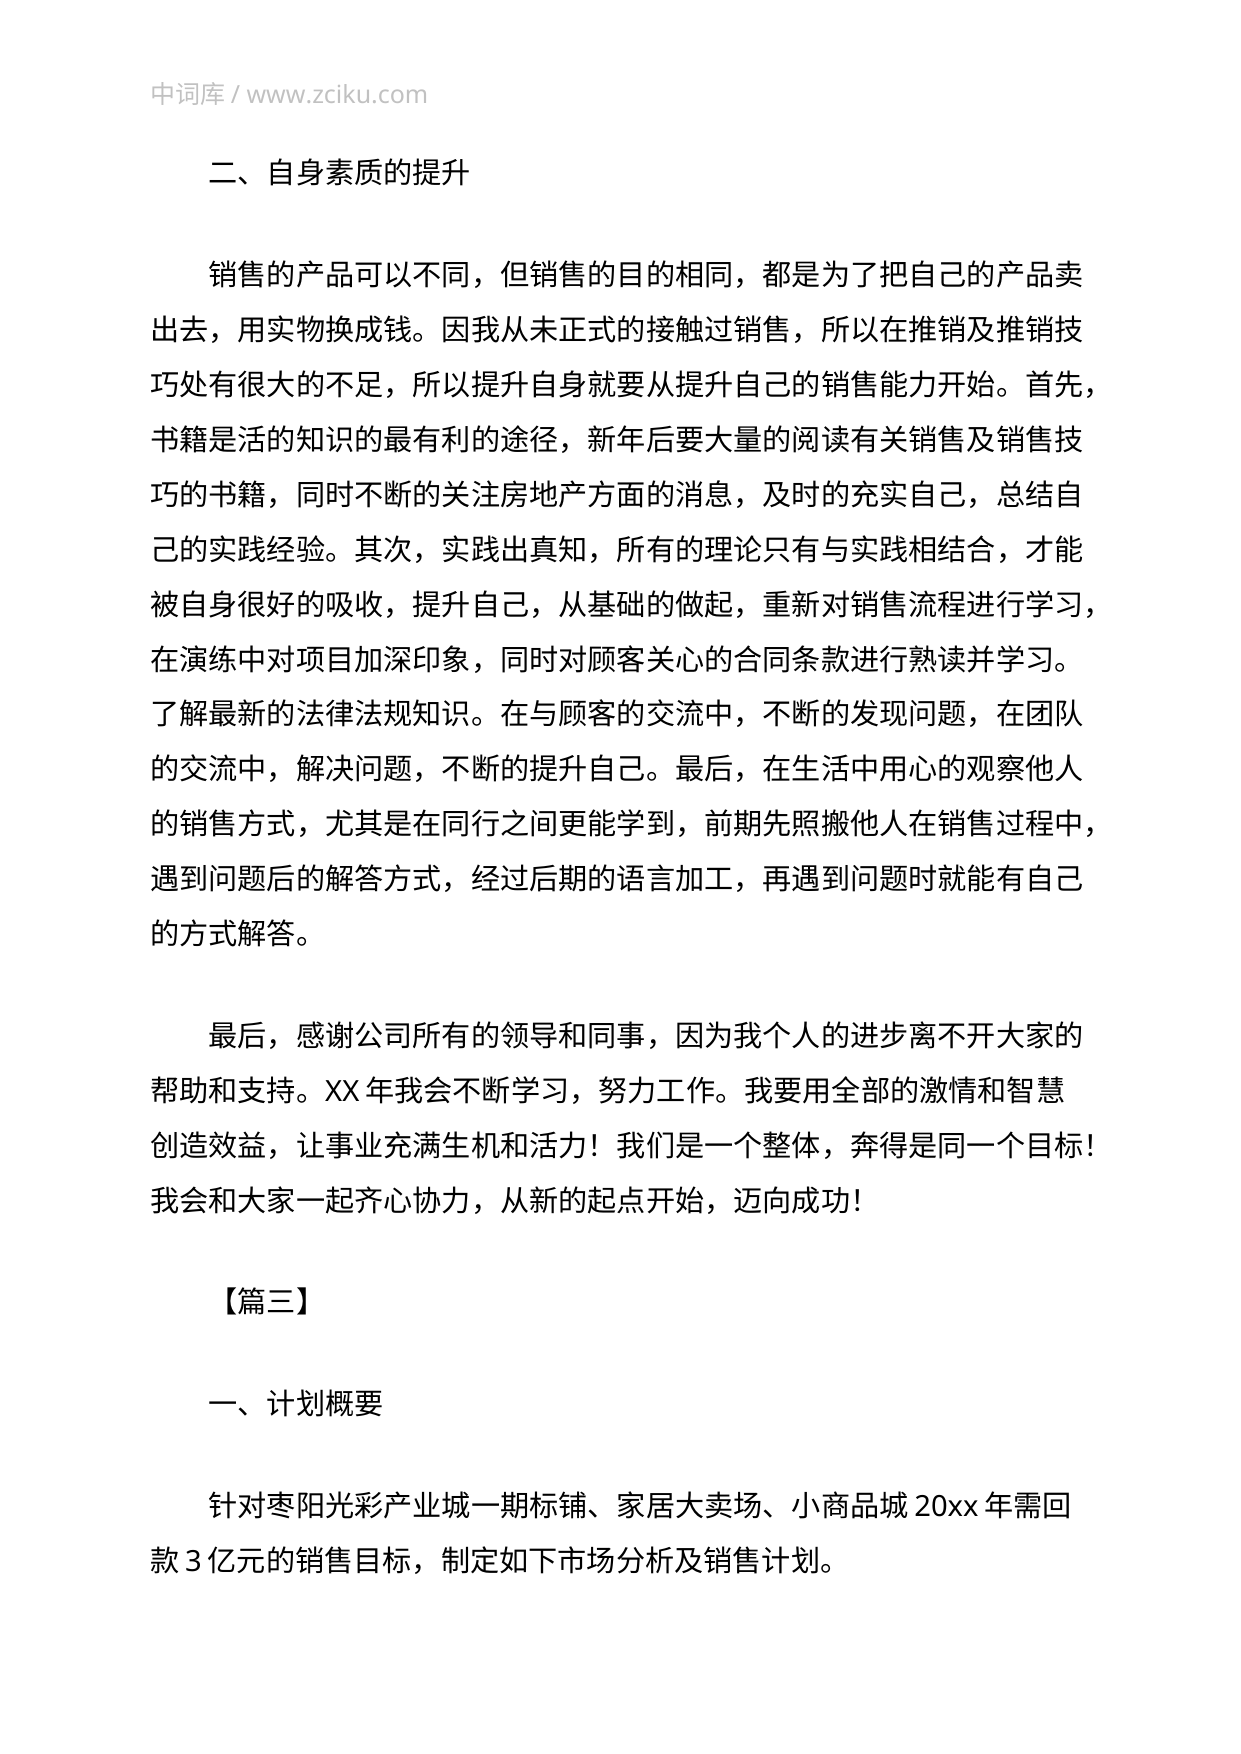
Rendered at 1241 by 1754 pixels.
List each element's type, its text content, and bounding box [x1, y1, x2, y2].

text 一、计划概要 [150, 1381, 1090, 1423]
text 【篇三】 [150, 1279, 1090, 1321]
text 二、自身素质的提升 [150, 150, 1090, 192]
text 销售的产品可以不同，但销售的目的相同，都是为了把自己的产品卖出去，用实物换成钱。因我从未正式的接触过销售，所以在推销及推销技巧处有很大的不足，所以提升自身就要从提升自己的销售能力开始。首先，书籍是活的知识的最有利的途径，新年后要大量的阅读有关销售及销售技巧的书籍，同时不断的关注房地产方面的消息，及时的充实自己，总结自己的实践经验。其次，实践出真知，所有的理论只有与实践相结合，才能被自身很好的吸收，提升自己，从基础的做起，重新对销售流程进行学习，在演练中对项目加深印象，同时对顾客关心的合同条款进行熟读并学习。了解最新的法律法规知识。在与顾客的交流中，不断的发现问题，在团队的交流中，解决问题，不断的提升自己。最后，在生活中用心的观察他人的销售方式，尤其是在同行之间更能学到，前期先照搬他人在销售过程中，遇到问题后的解答方式，经过后期的语言加工，再遇到问题时就能有自己的方式解答。 [150, 252, 1090, 953]
text 最后，感谢公司所有的领导和同事，因为我个人的进步离不开大家的帮助和支持。XX年我会不断学习，努力工作。我要用全部的激情和智慧创造效益，让事业充满生机和活力！我们是一个整体，奔得是同一个目标！我会和大家一起齐心协力，从新的起点开始，迈向成功！ [150, 1012, 1090, 1219]
text 针对枣阳光彩产业城一期标铺、家居大卖场、小商品城20xx年需回款3亿元的销售目标，制定如下市场分析及销售计划。 [150, 1482, 1090, 1580]
